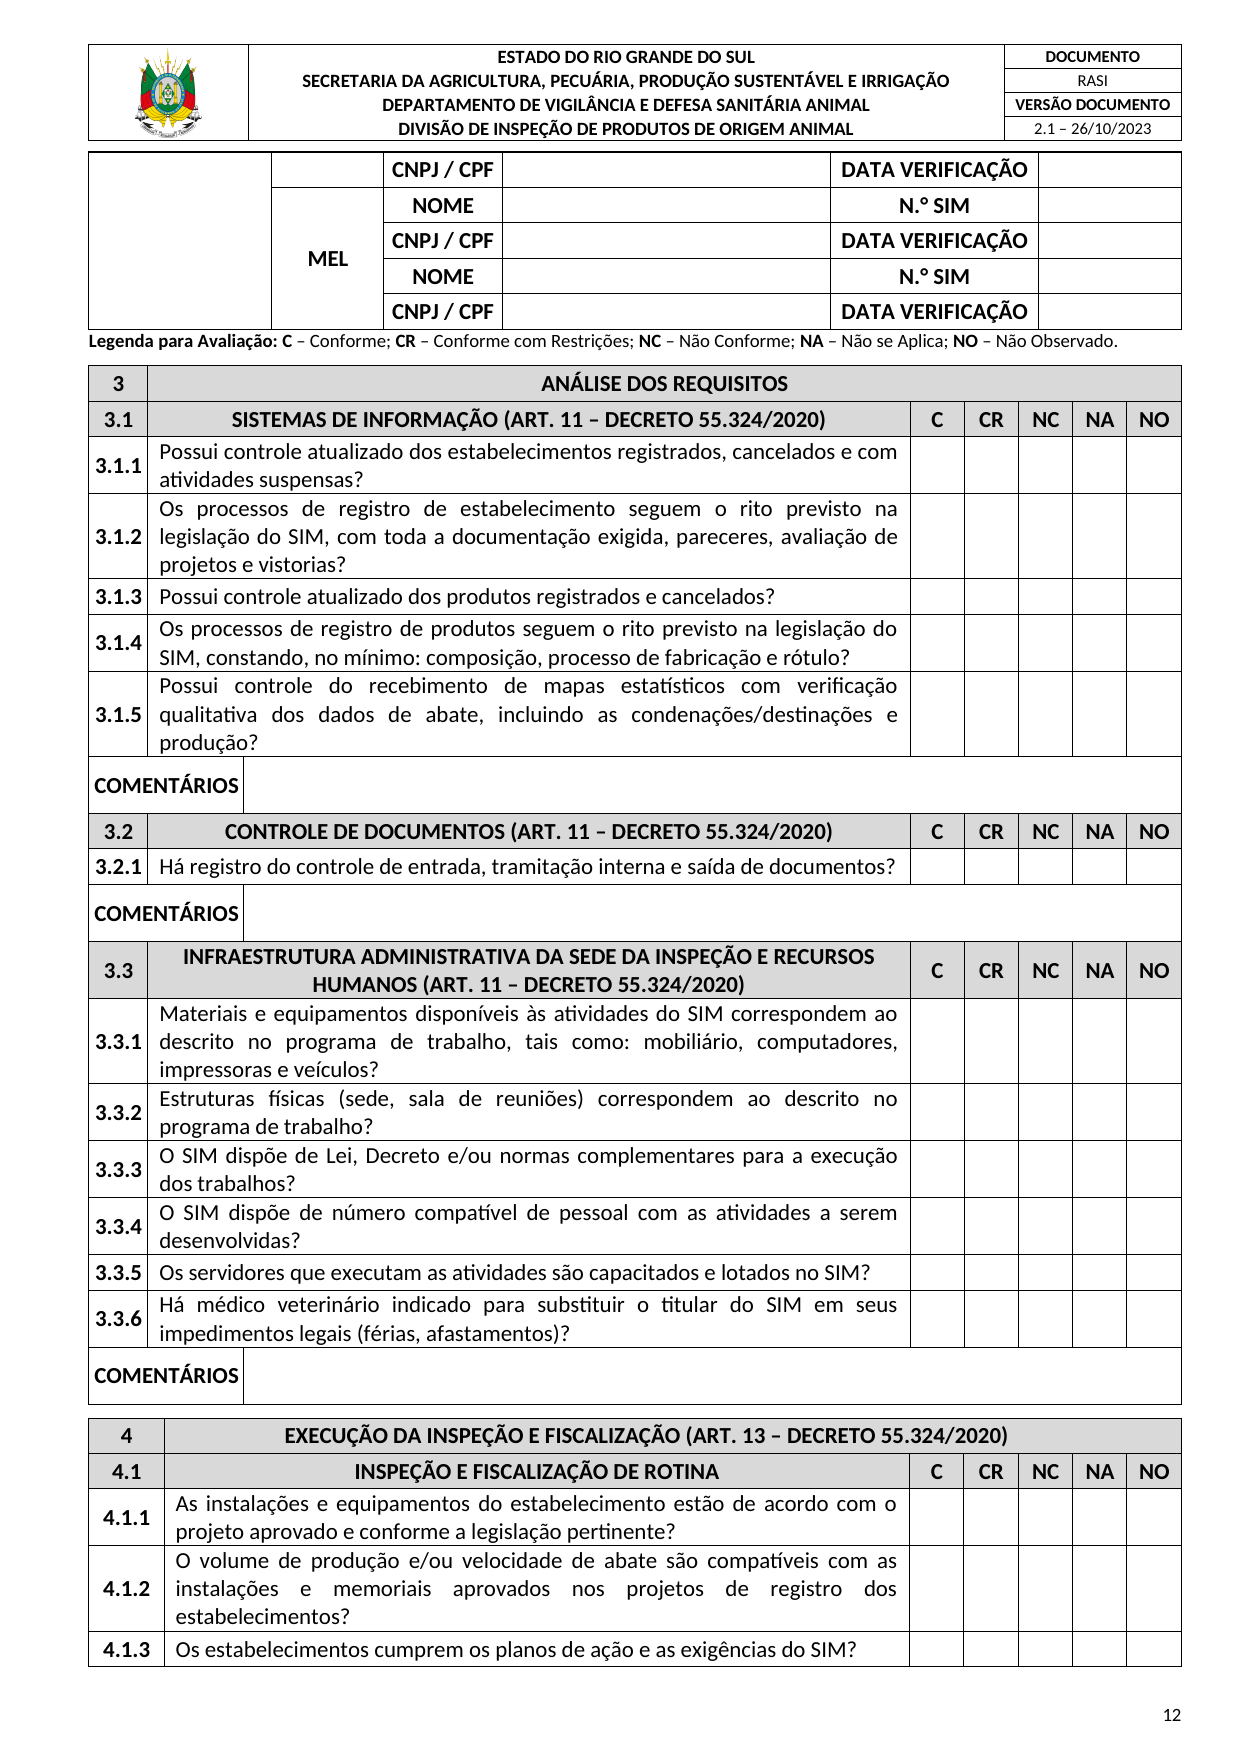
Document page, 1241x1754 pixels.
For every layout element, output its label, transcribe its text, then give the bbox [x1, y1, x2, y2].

table_cell [1073, 849, 1126, 884]
table_cell Estruturas físicas (sede, sala de reuniões) correspondem ao descrito no programa de trabalho? [148, 1084, 910, 1140]
table_cell [1073, 1198, 1126, 1254]
table_cell [503, 294, 830, 328]
table_cell NC [1019, 942, 1072, 998]
table_cell Materiais e equipamentos disponíveis às atividades do SIM correspondem ao descrito no programa de trabalho, tais como: mobiliário, computadores, impressoras e veículos? [148, 999, 910, 1083]
table_cell 3.3 [89, 942, 147, 998]
table_cell N.° SIM [831, 259, 1038, 293]
table_cell [1019, 1291, 1072, 1347]
table_cell [1127, 1546, 1181, 1631]
table_cell NC [1019, 1454, 1072, 1488]
table_cell Os servidores que executam as atividades são capacitados e lotados no SIM? [148, 1255, 910, 1289]
table_cell 3.3.5 [89, 1255, 147, 1289]
table_cell 4.1.2 [89, 1546, 164, 1631]
table_cell [911, 1084, 964, 1140]
table_cell MEL [272, 188, 383, 328]
text Legenda para Avaliação: C – Conforme; CR – Conforme com Restrições; NC – Não Conforme; NA – Não se Aplica; NO – Não Observado. [89, 329, 1196, 352]
table_cell [1073, 1255, 1126, 1289]
table_cell [1127, 579, 1181, 613]
table_cell 3.1.5 [89, 672, 147, 756]
table_cell [911, 1291, 964, 1347]
table_cell [1127, 494, 1181, 578]
table_cell NC [1019, 402, 1072, 436]
table_cell NA [1073, 942, 1126, 998]
table_cell 3.3.4 [89, 1198, 147, 1254]
table_cell DATA VERIFICAÇÃO [831, 294, 1038, 328]
table_cell Os processos de registro de estabelecimento seguem o rito previsto na legislação do SIM, com toda a documentação exigida, pareceres, avaliação de projetos e vistorias? [148, 494, 910, 578]
table_cell [1073, 672, 1126, 756]
table_cell C [911, 942, 964, 998]
table_cell [965, 579, 1018, 613]
table_cell As instalações e equipamentos do estabelecimento estão de acordo com o projeto aprovado e conforme a legislação pertinente? [165, 1489, 909, 1545]
table_cell INFRAESTRUTURA ADMINISTRATIVA DA SEDE DA INSPEÇÃO E RECURSOS HUMANOS (ART. 11 – DECRETO 55.324/2020) [148, 942, 910, 998]
table_cell [911, 437, 964, 493]
table_cell 3.1.1 [89, 437, 147, 493]
table_cell [1039, 188, 1181, 222]
table_cell [911, 494, 964, 578]
table_cell [964, 1632, 1018, 1666]
table_cell 4.1 [89, 1454, 164, 1488]
table_cell [911, 849, 964, 884]
table_cell [965, 849, 1018, 884]
table_cell 3.2 [89, 814, 147, 848]
table_cell [964, 1546, 1018, 1631]
table_cell [244, 885, 1181, 941]
table_cell [1039, 294, 1181, 328]
table_cell [910, 1546, 963, 1631]
table_cell [965, 999, 1018, 1083]
table_cell CNPJ / CPF [384, 153, 502, 187]
table_cell [965, 1141, 1018, 1197]
table_cell [911, 1198, 964, 1254]
table_cell INSPEÇÃO E FISCALIZAÇÃO DE ROTINA [165, 1454, 909, 1488]
table_cell Há registro do controle de entrada, tramitação interna e saída de documentos? [148, 849, 910, 884]
table_cell O SIM dispõe de número compatível de pessoal com as atividades a serem desenvolvidas? [148, 1198, 910, 1254]
table_cell [911, 579, 964, 613]
table_cell [1073, 1632, 1126, 1666]
table_cell SISTEMAS DE INFORMAÇÃO (ART. 11 – DECRETO 55.324/2020) [148, 402, 910, 436]
table_cell [965, 1198, 1018, 1254]
table_cell [1127, 999, 1181, 1083]
table_cell [1019, 494, 1072, 578]
table_cell CONTROLE DE DOCUMENTOS (ART. 11 – DECRETO 55.324/2020) [148, 814, 910, 848]
table_cell [1019, 849, 1072, 884]
table_cell [1039, 223, 1181, 258]
table_cell C [910, 1454, 963, 1488]
table_cell DATA VERIFICAÇÃO [831, 153, 1038, 187]
table_cell CR [964, 1454, 1018, 1488]
table_cell NO [1127, 942, 1181, 998]
table_cell [1039, 153, 1181, 187]
table_cell [911, 999, 964, 1083]
table_header EXECUÇÃO DA INSPEÇÃO E FISCALIZAÇÃO (ART. 13 – DECRETO 55.324/2020) [165, 1419, 1181, 1453]
table_cell COMENTÁRIOS [89, 885, 243, 941]
table_cell 3.3.1 [89, 999, 147, 1083]
table_cell [1019, 999, 1072, 1083]
table_cell [1039, 259, 1181, 293]
table_cell [1019, 579, 1072, 613]
table_cell O volume de produção e/ou velocidade de abate são compatíveis com as instalações e memoriais aprovados nos projetos de registro dos estabelecimentos? [165, 1546, 909, 1631]
table_cell NA [1073, 814, 1126, 848]
table_cell NA [1073, 1454, 1126, 1488]
table_cell 3.3.6 [89, 1291, 147, 1347]
table_cell [244, 1348, 1181, 1404]
table_cell 4.1.1 [89, 1489, 164, 1545]
table_cell [1073, 1084, 1126, 1140]
table_cell [911, 1255, 964, 1289]
table_cell [1127, 1255, 1181, 1289]
table_cell [965, 672, 1018, 756]
table_cell C [911, 402, 964, 436]
table_cell [1073, 615, 1126, 671]
table_cell [503, 259, 830, 293]
table_cell [1019, 1084, 1072, 1140]
table_cell 4.1.3 [89, 1632, 164, 1666]
table_cell [1127, 849, 1181, 884]
table_cell [965, 615, 1018, 671]
table_cell NOME [384, 259, 502, 293]
table_cell [1127, 1291, 1181, 1347]
table_cell [965, 1255, 1018, 1289]
table_cell NOME [384, 188, 502, 222]
table_cell [1127, 1084, 1181, 1140]
table_cell CR [965, 402, 1018, 436]
table_cell 3.1.3 [89, 579, 147, 613]
table_cell [965, 1291, 1018, 1347]
table_cell 3.3.3 [89, 1141, 147, 1197]
table_cell [1019, 1546, 1072, 1631]
table_cell NC [1019, 814, 1072, 848]
table_cell [1127, 1141, 1181, 1197]
table_cell 3.1 [89, 402, 147, 436]
table_cell [910, 1632, 963, 1666]
table_cell NO [1127, 814, 1181, 848]
table_cell Há médico veterinário indicado para substituir o titular do SIM em seus impedimentos legais (férias, afastamentos)? [148, 1291, 910, 1347]
table_cell N.° SIM [831, 188, 1038, 222]
table_cell [1019, 1632, 1072, 1666]
table_cell [1073, 1291, 1126, 1347]
table_cell [965, 1084, 1018, 1140]
table_cell [911, 1141, 964, 1197]
table_cell [1019, 437, 1072, 493]
table_cell O SIM dispõe de Lei, Decreto e/ou normas complementares para a execução dos trabalhos? [148, 1141, 910, 1197]
table_cell NO [1127, 1454, 1181, 1488]
table_cell 3.2.1 [89, 849, 147, 884]
table_cell [1127, 1489, 1181, 1545]
table_cell 3.1.2 [89, 494, 147, 578]
table_cell [911, 615, 964, 671]
table_cell [1127, 1632, 1181, 1666]
table_cell CNPJ / CPF [384, 223, 502, 258]
table_cell 3.1.4 [89, 615, 147, 671]
table_cell COMENTÁRIOS [89, 757, 243, 813]
table_header 3 [89, 366, 147, 401]
table_cell [1073, 494, 1126, 578]
table_cell [1019, 1489, 1072, 1545]
table_cell [1019, 1198, 1072, 1254]
table_cell [1019, 672, 1072, 756]
table_cell [964, 1489, 1018, 1545]
table_cell [1073, 999, 1126, 1083]
table_cell [503, 223, 830, 258]
table_cell [1019, 1255, 1072, 1289]
table_cell [1127, 672, 1181, 756]
table_cell Os estabelecimentos cumprem os planos de ação e as exigências do SIM? [165, 1632, 909, 1666]
picture [134, 48, 202, 138]
table_cell Os processos de registro de produtos seguem o rito previsto na legislação do SIM, constando, no mínimo: composição, processo de fabricação e rótulo? [148, 615, 910, 671]
table_cell Possui controle atualizado dos estabelecimentos registrados, cancelados e com atividades suspensas? [148, 437, 910, 493]
table_cell [1073, 1546, 1126, 1631]
table_cell 3.3.2 [89, 1084, 147, 1140]
table_cell [1127, 437, 1181, 493]
table_cell NO [1127, 402, 1181, 436]
table_cell Possui controle atualizado dos produtos registrados e cancelados? [148, 579, 910, 613]
table_cell [244, 757, 1181, 813]
table_cell [911, 672, 964, 756]
table_cell [1127, 615, 1181, 671]
table_cell [1073, 437, 1126, 493]
table_header ANÁLISE DOS REQUISITOS [148, 366, 1181, 401]
table_header 4 [89, 1419, 164, 1453]
table_cell CNPJ / CPF [384, 294, 502, 328]
table_cell [503, 188, 830, 222]
table_cell [1127, 1198, 1181, 1254]
table_cell [503, 153, 830, 187]
table_cell [1073, 579, 1126, 613]
table_cell CR [965, 814, 1018, 848]
table_cell [1073, 1489, 1126, 1545]
table_cell NA [1073, 402, 1126, 436]
table_cell Possui controle do recebimento de mapas estatísticos com verificação qualitativa dos dados de abate, incluindo as condenações/destinações e produção? [148, 672, 910, 756]
table_cell [910, 1489, 963, 1545]
table_cell C [911, 814, 964, 848]
table_cell [1019, 1141, 1072, 1197]
table_cell [1019, 615, 1072, 671]
table_cell [965, 437, 1018, 493]
table_cell COMENTÁRIOS [89, 1348, 243, 1404]
table_cell CR [965, 942, 1018, 998]
table_cell [1073, 1141, 1126, 1197]
table_cell [965, 494, 1018, 578]
table_cell DATA VERIFICAÇÃO [831, 223, 1038, 258]
